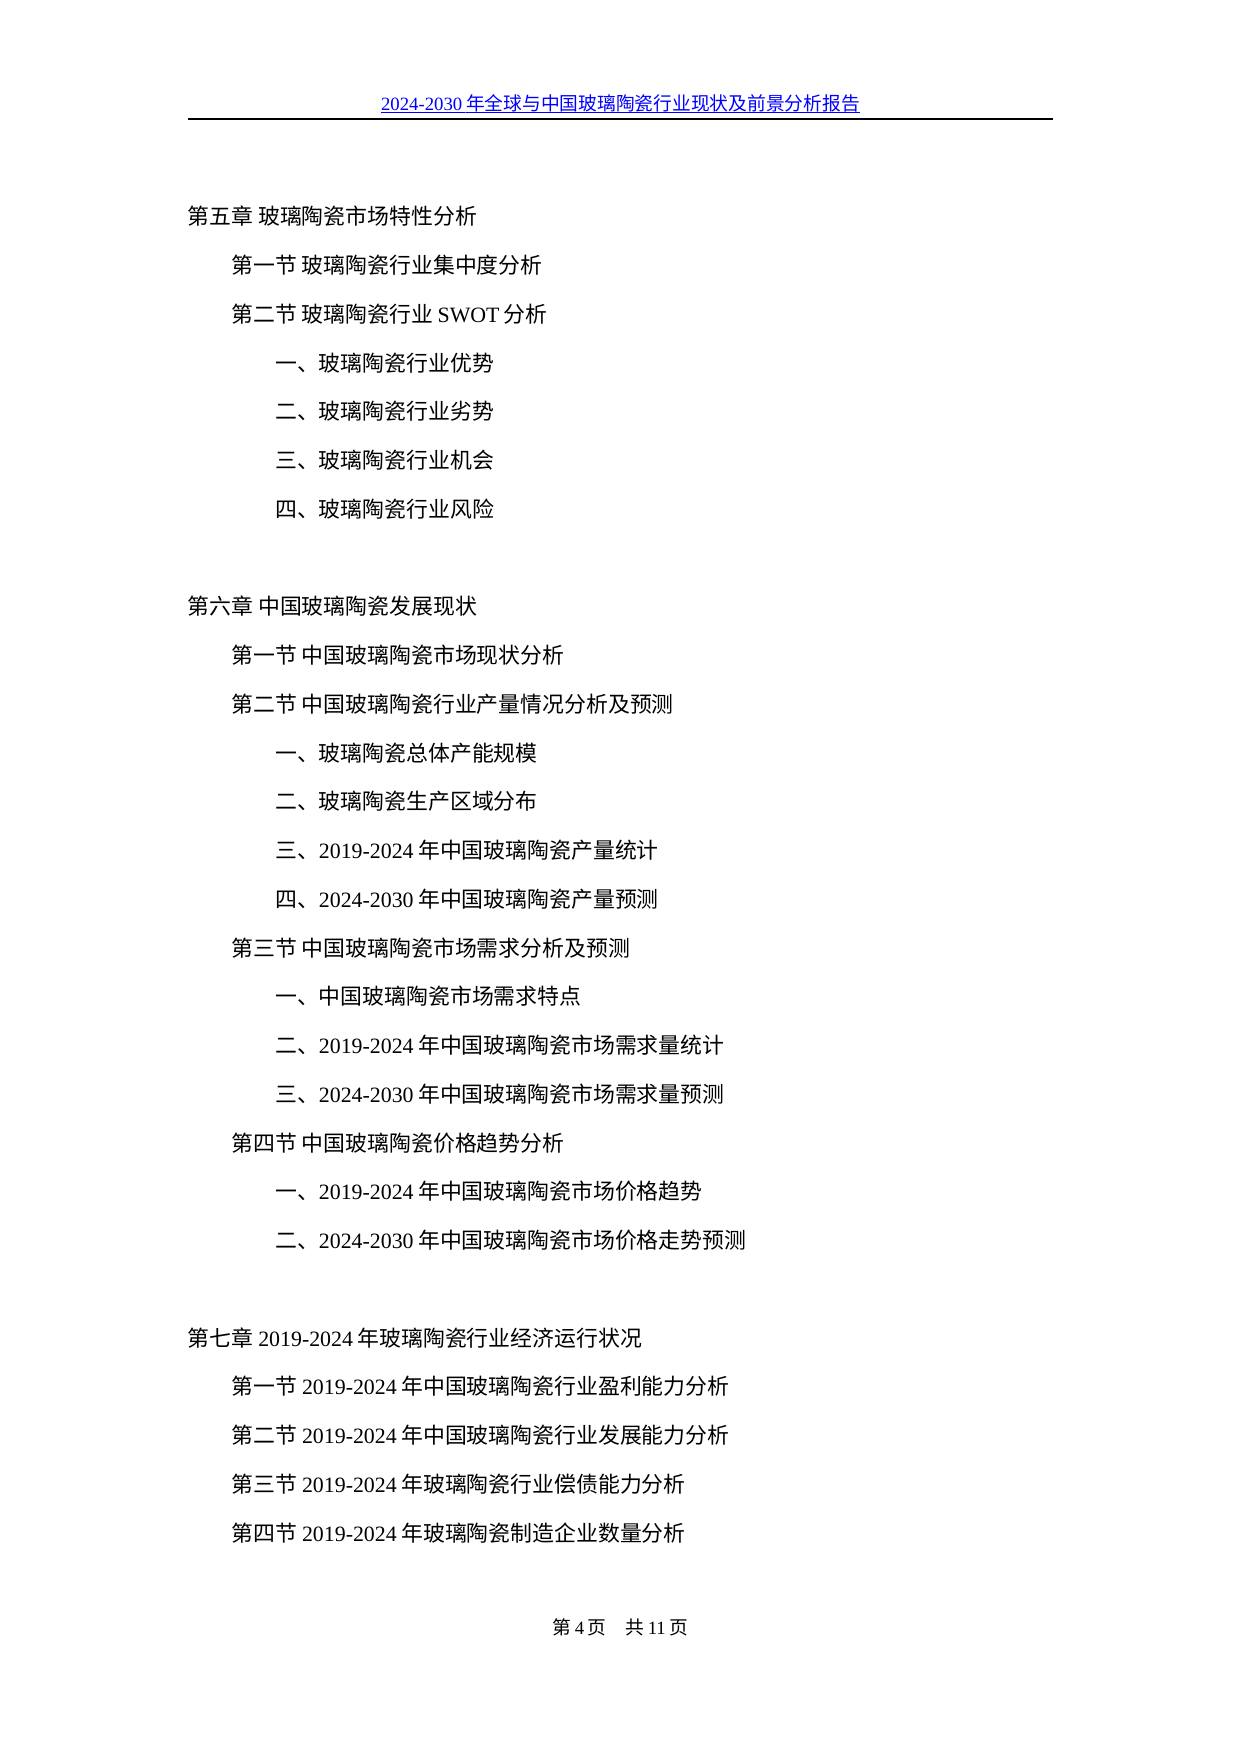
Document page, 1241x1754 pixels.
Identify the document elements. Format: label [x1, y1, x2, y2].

text [187, 150, 1053, 1548]
